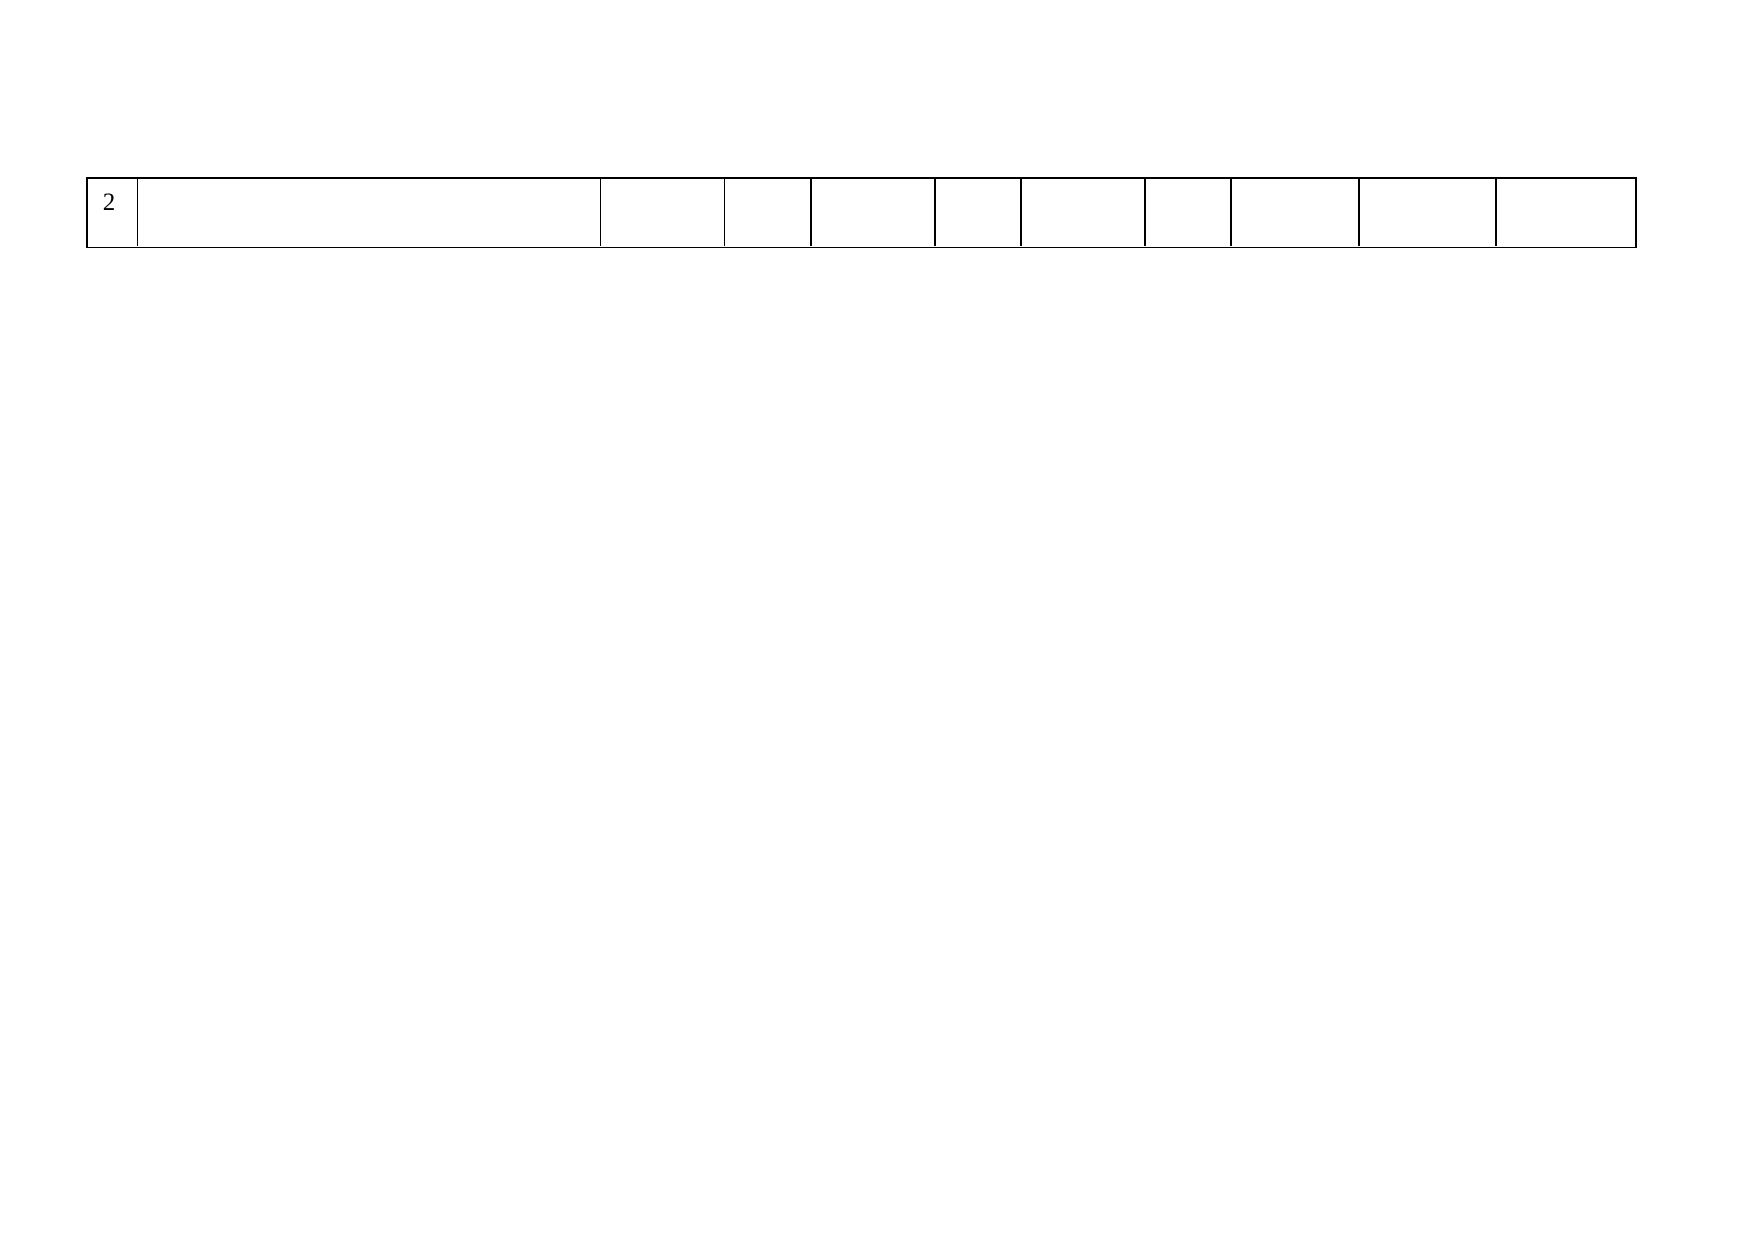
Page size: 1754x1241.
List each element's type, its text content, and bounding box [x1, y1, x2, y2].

table_cell 0 [601, 179, 724, 246]
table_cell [138, 179, 600, 246]
table_cell 0 [936, 179, 1020, 246]
table_cell 0 [725, 179, 810, 246]
table_cell 0 [812, 179, 934, 246]
table_cell 0 [1146, 179, 1230, 246]
table_cell 0 [1022, 179, 1144, 246]
table_cell 12 [88, 179, 137, 246]
table_cell 0 [1360, 179, 1495, 246]
table_cell 0 [1497, 179, 1635, 246]
table_cell 0 [1232, 179, 1358, 246]
